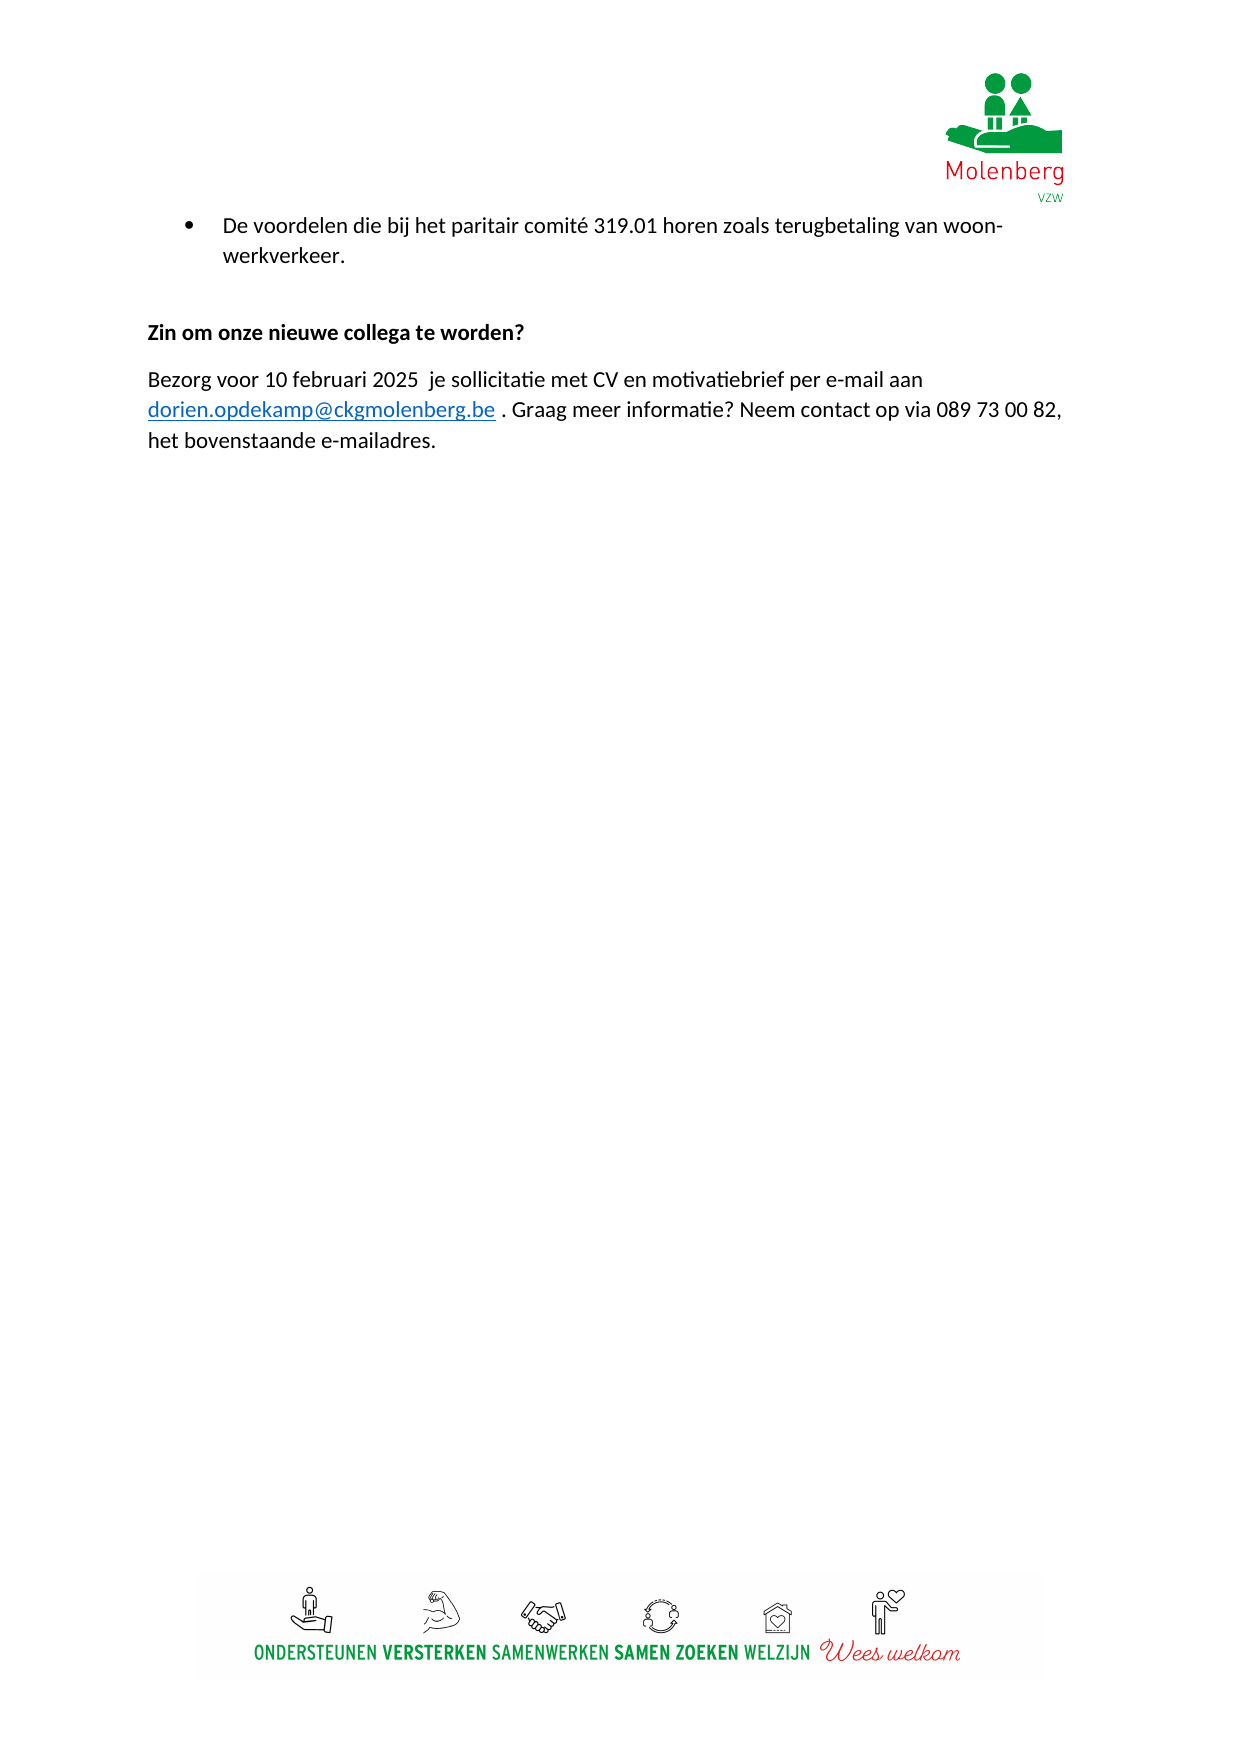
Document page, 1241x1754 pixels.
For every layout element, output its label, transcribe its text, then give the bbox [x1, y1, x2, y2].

list De voordelen die bij het paritair comité 319.01 horen zoals terugbetaling van woon-werkverkeer. [185, 211, 1093, 269]
text Zin om onze nieuwe collega te worden? [148, 318, 1093, 347]
text Bezorg voor 10 februari 2025 je sollicitatie met CV en motivatiebrief per e-mail aan dorien.opdekamp@ckgmolenberg.be . Graag meer informatie? Neem contact op via 089 73 00 82, het bovenstaande e-mailadres. [148, 365, 1093, 454]
picture [945, 73, 1079, 212]
picture [196, 1573, 1044, 1681]
